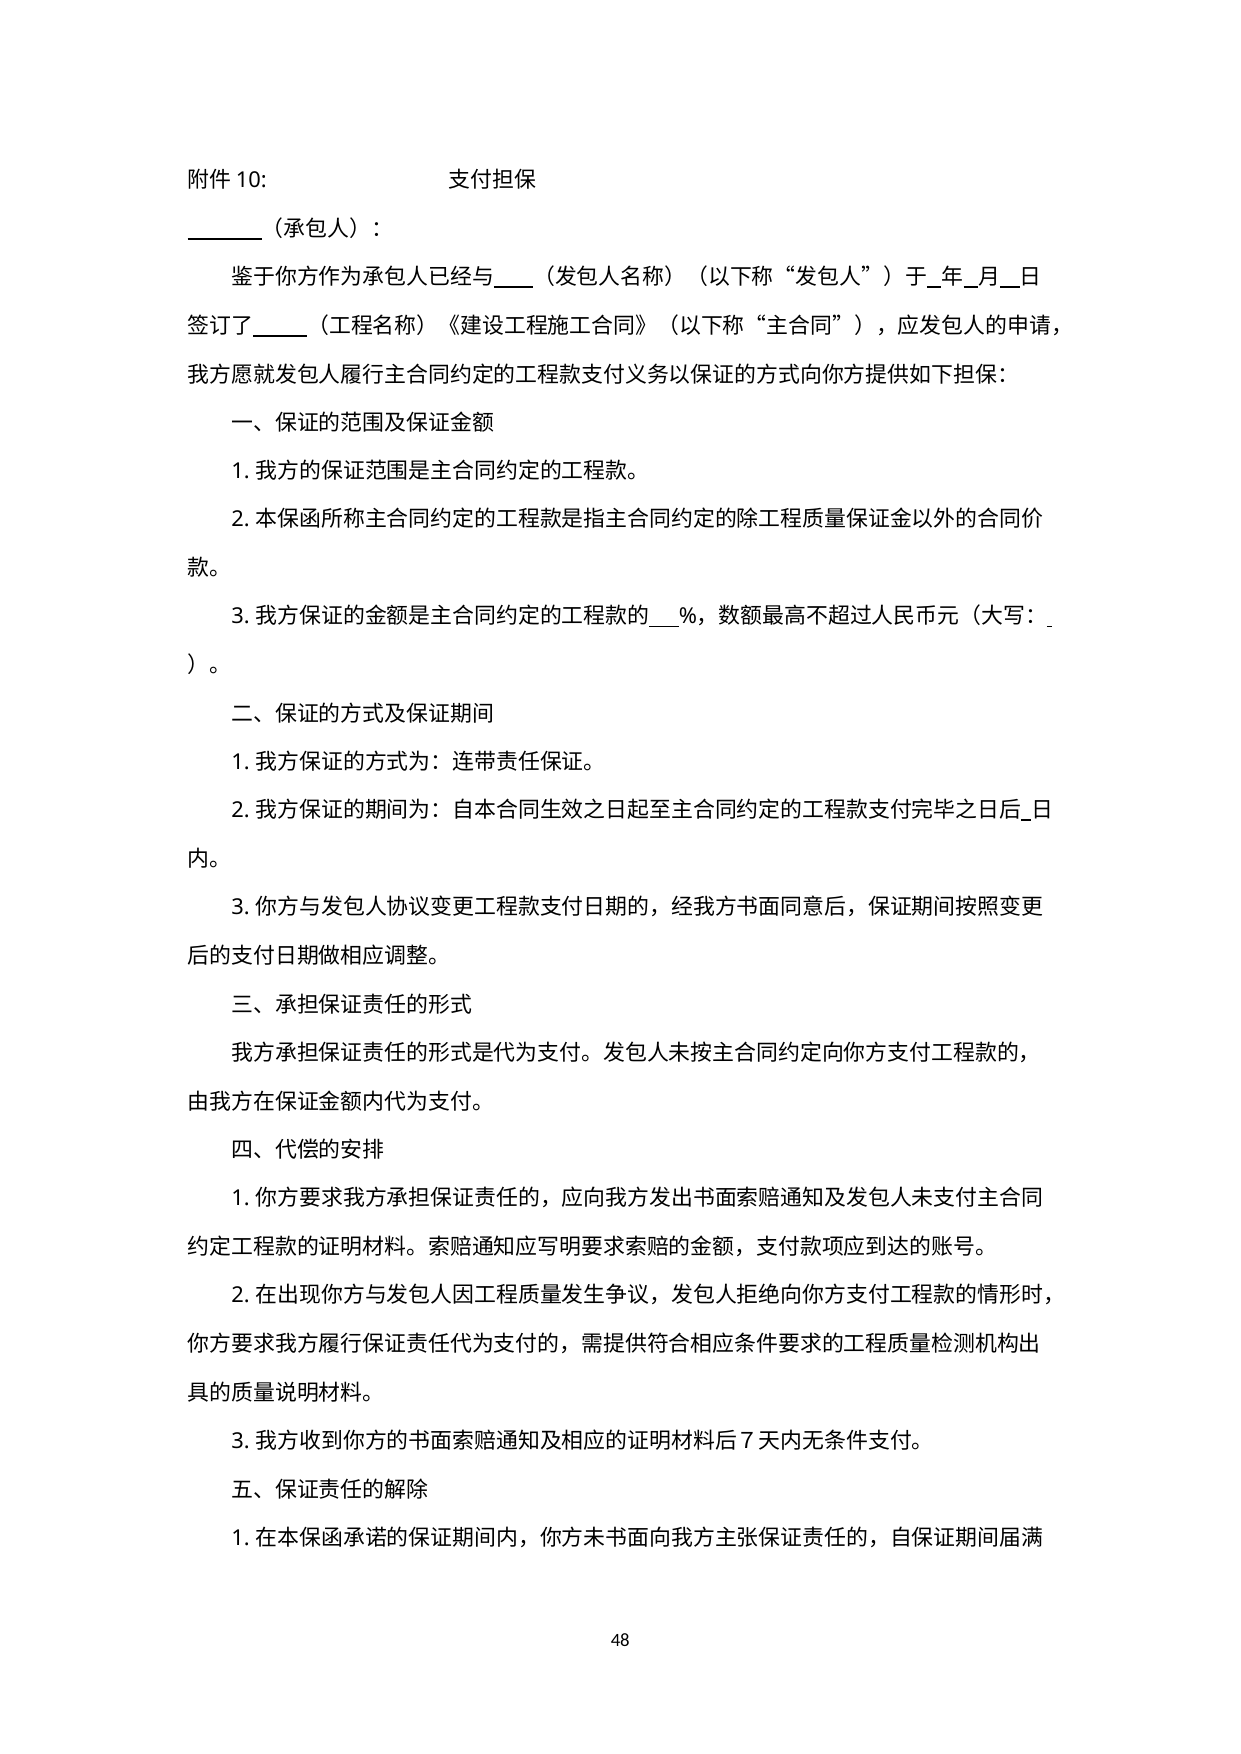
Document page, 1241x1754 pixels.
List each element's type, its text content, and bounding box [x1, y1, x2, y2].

text 附件10: 支付担保 [187, 162, 1053, 194]
text 3. 我方保证的金额是主合同约定的工程款的 %，数额最高不超过人民币元（大写： ）。 [187, 598, 1053, 679]
text 一、保证的范围及保证金额 [187, 404, 1053, 437]
text 二、保证的方式及保证期间 [187, 695, 1053, 728]
text 四、代偿的安排 [187, 1132, 1053, 1164]
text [187, 1519, 1053, 1552]
text 1. 我方保证的方式为：连带责任保证。 [187, 744, 1053, 776]
text 三、承担保证责任的形式 [187, 986, 1053, 1019]
text 我方承担保证责任的形式是代为支付。发包人未按主合同约定向你方支付工程款的，由我方在保证金额内代为支付。 [187, 1034, 1053, 1116]
text 2. 本保函所称主合同约定的工程款是指主合同约定的除工程质量保证金以外的合同价款。 [187, 501, 1053, 582]
text 2. 在出现你方与发包人因工程质量发生争议，发包人拒绝向你方支付工程款的情形时，你方要求我方履行保证责任代为支付的，需提供符合相应条件要求的工程质量检测机构出具的质量说明材料。 [187, 1277, 1053, 1407]
text 1. 你方要求我方承担保证责任的，应向我方发出书面索赔通知及发包人未支付主合同约定工程款的证明材料。索赔通知应写明要求索赔的金额，支付款项应到达的账号。 [187, 1180, 1053, 1261]
text 2. 我方保证的期间为：自本合同生效之日起至主合同约定的工程款支付完毕之日后 日内。 [187, 792, 1053, 873]
text 3. 你方与发包人协议变更工程款支付日期的，经我方书面同意后，保证期间按照变更后的支付日期做相应调整。 [187, 889, 1053, 970]
text 五、保证责任的解除 [187, 1471, 1053, 1504]
text （承包人）： [187, 210, 1053, 243]
text 鉴于你方作为承包人已经与 （发包人名称）（以下称“发包人”）于 年 月 日签订了 （工程名称）《建设工程施工合同》（以下称“主合同”），应发包人的申请，我方愿就发包人履行主合同约定的工程款支付义务以保证的方式向你方提供如下担保： [187, 259, 1053, 389]
text 1. 我方的保证范围是主合同约定的工程款。 [187, 453, 1053, 485]
text 3. 我方收到你方的书面索赔通知及相应的证明材料后７天内无条件支付。 [187, 1423, 1053, 1455]
